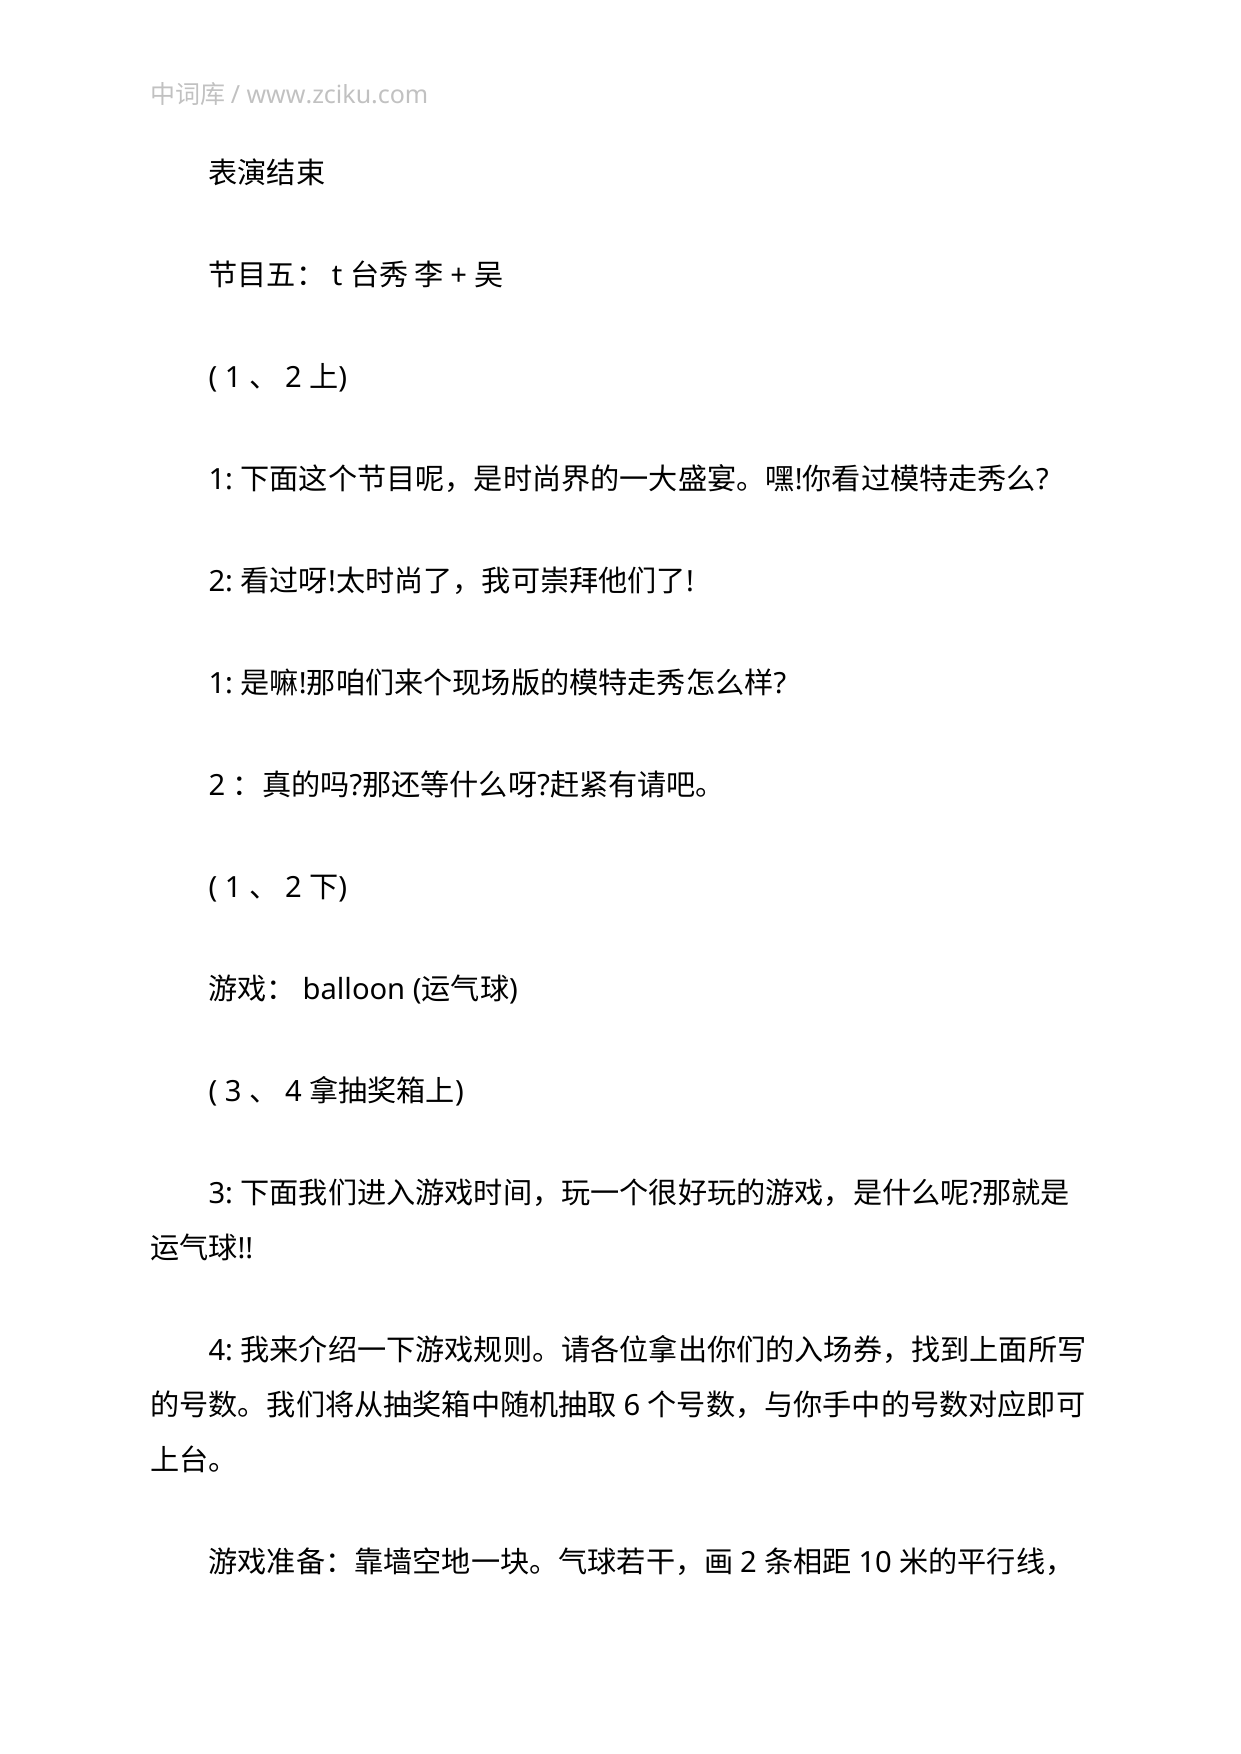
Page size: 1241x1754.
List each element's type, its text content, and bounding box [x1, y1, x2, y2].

text 游戏： balloon (运气球) [150, 966, 1090, 1008]
text 4: 我来介绍一下游戏规则。请各位拿出你们的入场券，找到上面所写的号数。我们将从抽奖箱中随机抽取 6 个号数，与你手中的号数对应即可上台。 [150, 1327, 1090, 1479]
text ( 1 、 2 下) [150, 864, 1090, 906]
text 2 ：真的吗?那还等什么呀?赶紧有请吧。 [150, 762, 1090, 804]
text ( 1 、 2 上) [150, 354, 1090, 396]
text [150, 1538, 1090, 1581]
text 1: 是嘛!那咱们来个现场版的模特走秀怎么样? [150, 660, 1090, 702]
text 1: 下面这个节目呢，是时尚界的一大盛宴。嘿!你看过模特走秀么? [150, 456, 1090, 498]
text ( 3 、 4 拿抽奖箱上) [150, 1068, 1090, 1110]
text 3: 下面我们进入游戏时间，玩一个很好玩的游戏，是什么呢?那就是运气球!! [150, 1169, 1090, 1267]
text 2: 看过呀!太时尚了，我可崇拜他们了! [150, 558, 1090, 600]
text 表演结束 [150, 150, 1090, 192]
text 节目五： t 台秀 李 + 吴 [150, 252, 1090, 294]
